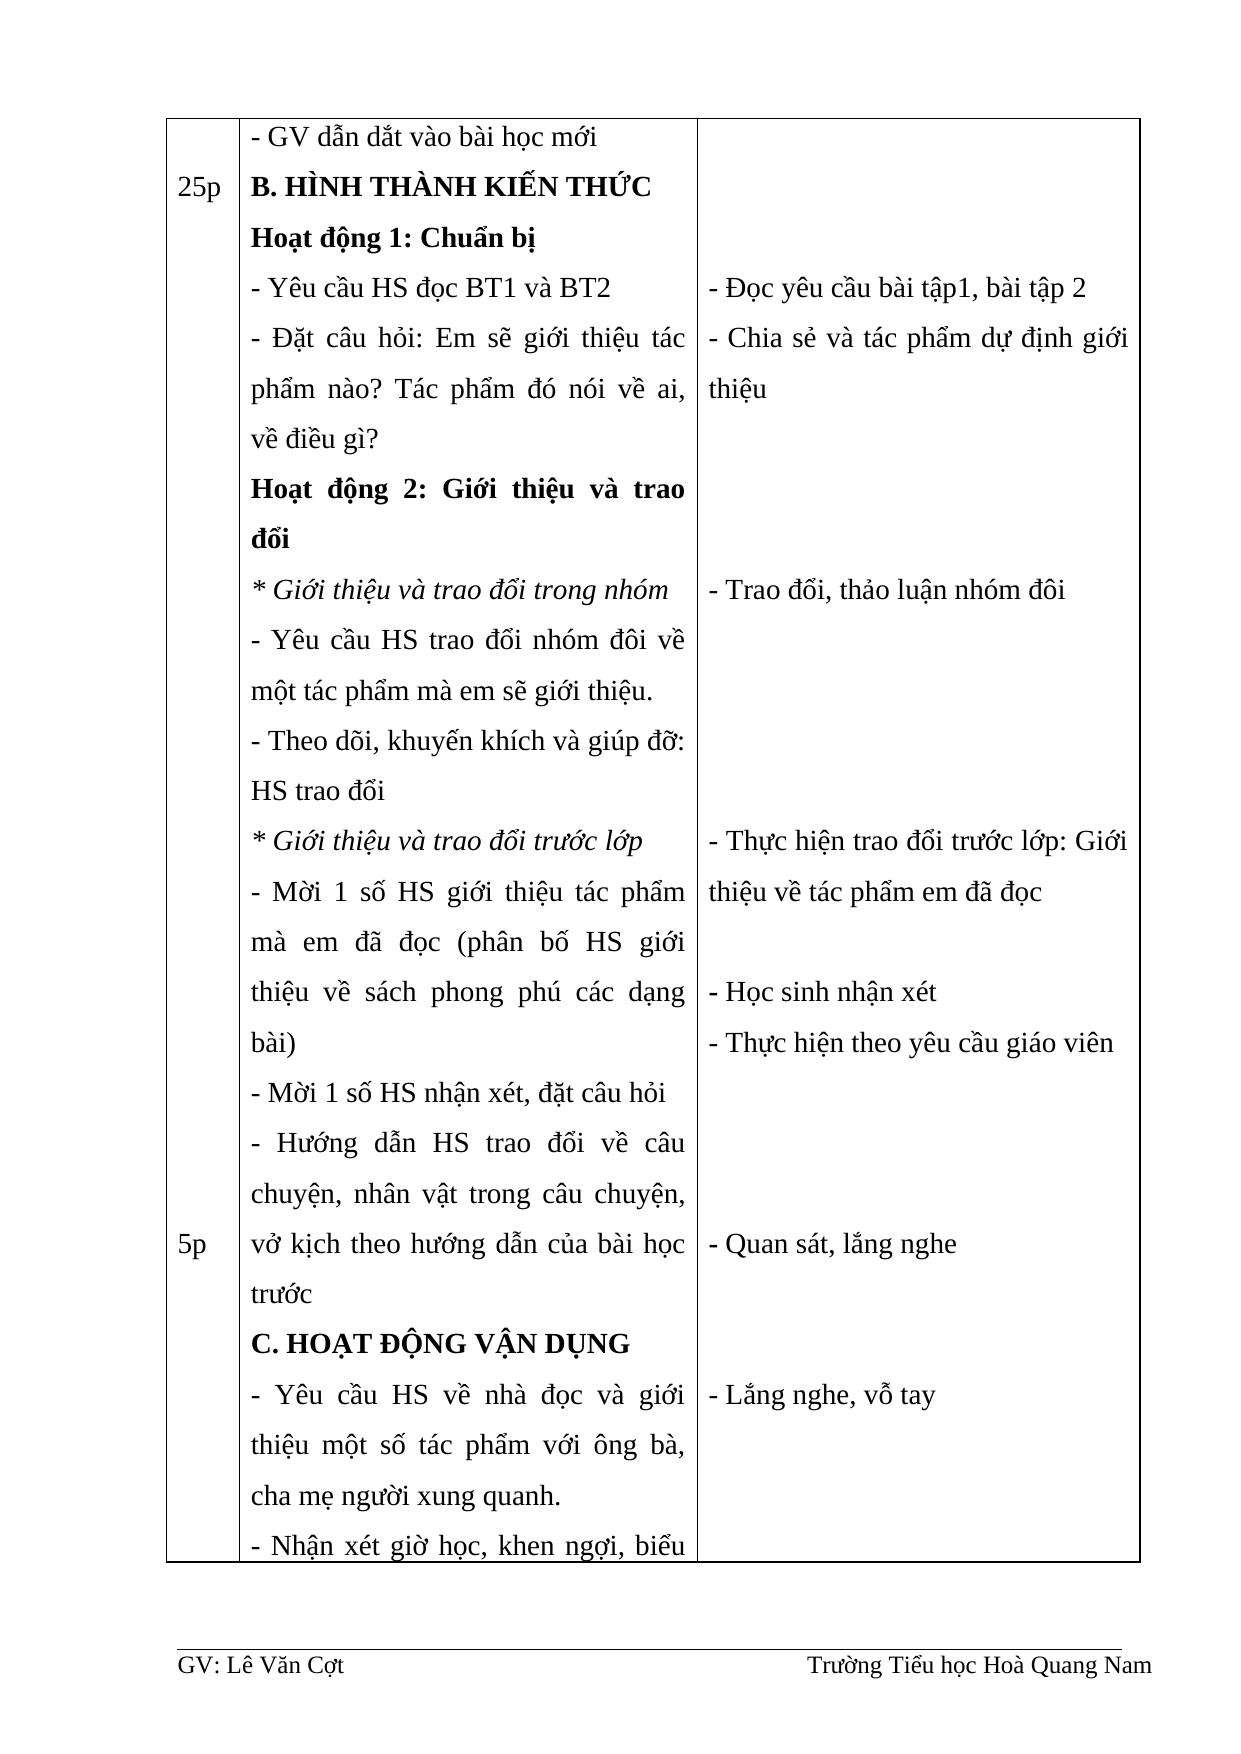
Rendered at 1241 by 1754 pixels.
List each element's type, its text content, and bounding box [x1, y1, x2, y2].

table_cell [698, 119, 1139, 1561]
table_cell 5p 25p 5p [167, 119, 239, 1561]
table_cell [240, 119, 697, 1561]
